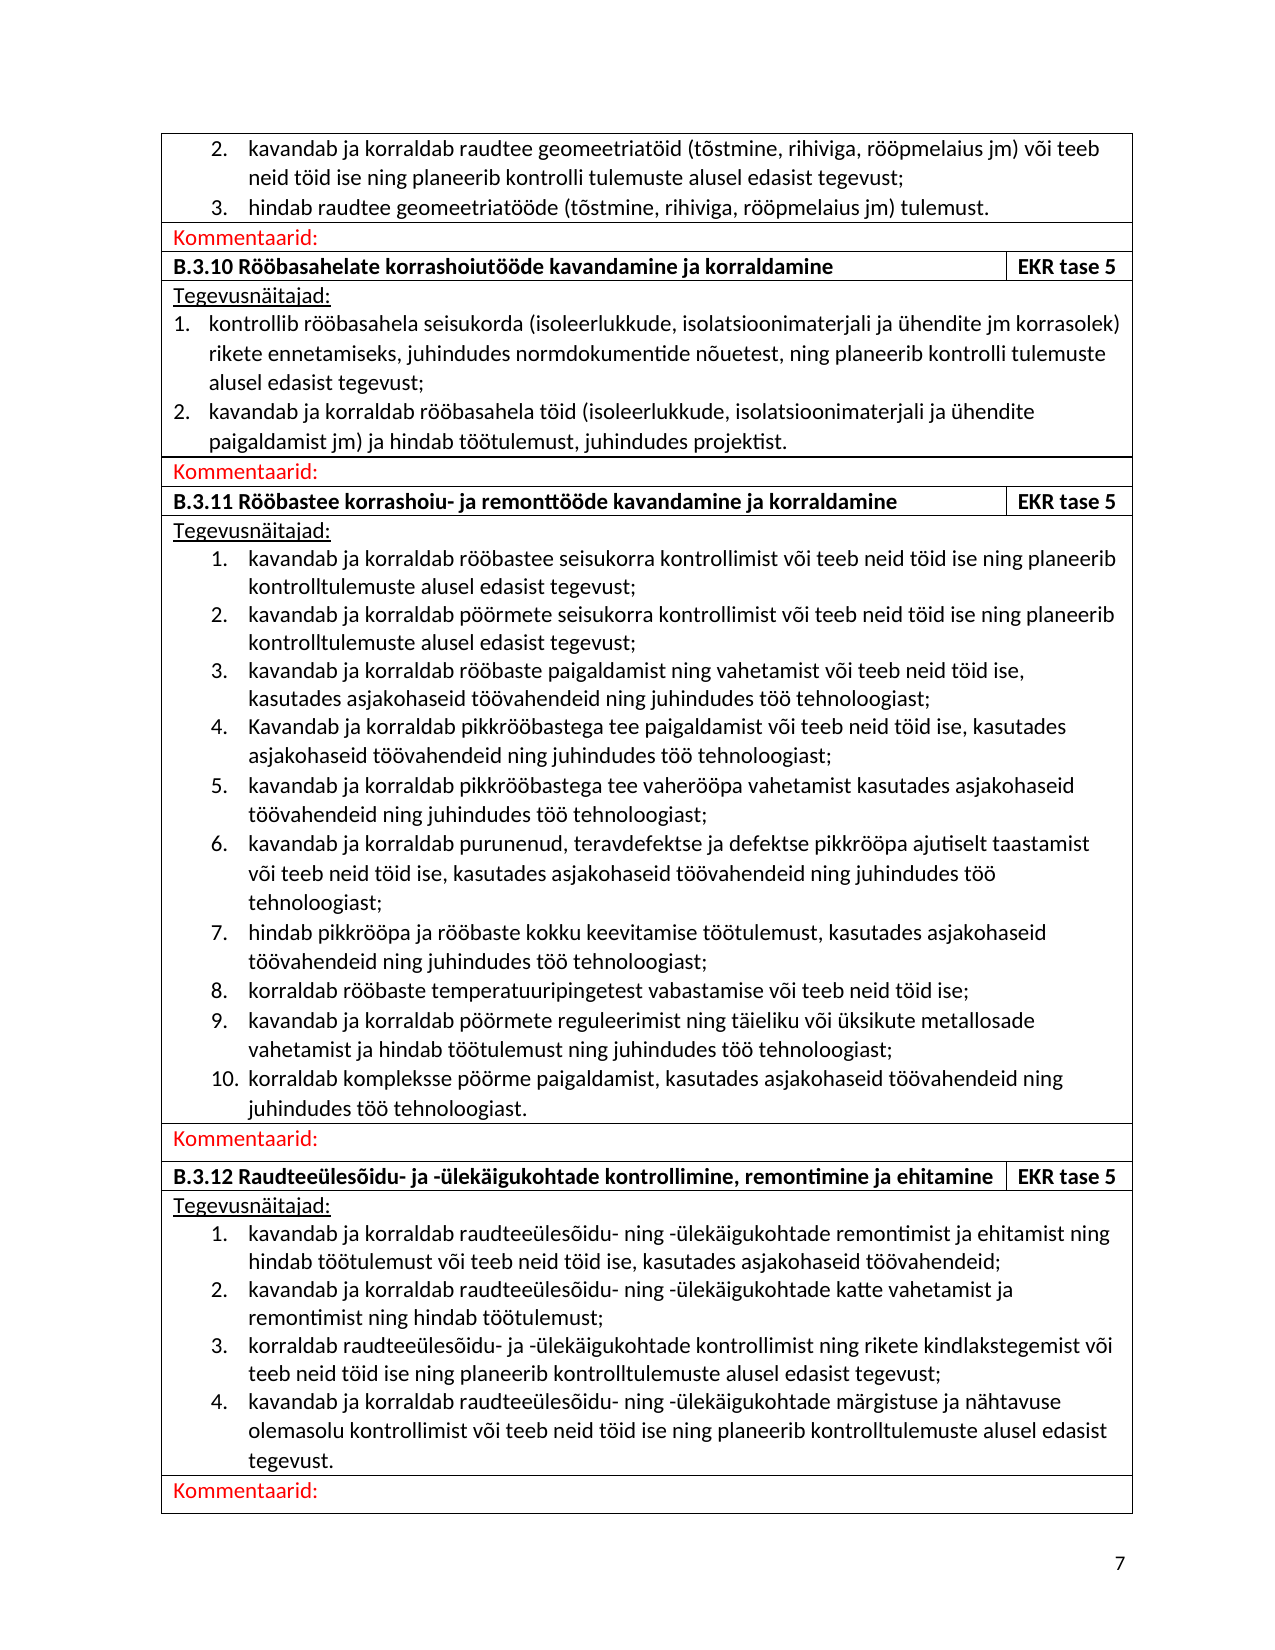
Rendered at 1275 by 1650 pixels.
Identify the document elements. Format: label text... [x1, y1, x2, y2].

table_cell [162, 134, 1132, 222]
table_cell Kommentaarid: [162, 458, 1132, 486]
table_cell EKR tase 5 [1007, 487, 1132, 515]
table_cell B.3.10 Rööbasahelate korrashoiutööde kavandamine ja korraldamine [162, 252, 1006, 280]
table_cell Kommentaarid: [162, 223, 1132, 251]
table_cell B.3.11 Rööbastee korrashoiu- ja remonttööde kavandamine ja korraldamine [162, 487, 1006, 515]
table_cell Kommentaarid: [162, 1124, 1132, 1161]
table_cell Kommentaarid: [162, 1476, 1132, 1513]
table_cell B.3.12 Raudteeülesõidu- ja -ülekäigukohtade kontrollimine, remontimine ja ehitamine [162, 1162, 1006, 1190]
table_cell EKR tase 5 [1007, 252, 1132, 280]
table_cell Tegevusnäitajad: kavandab ja korraldab rööbastee seisukorra kontrollimist või teeb neid töid ise ning planeerib kontrolltulemuste alusel edasist tegevust; kavandab ja korraldab pöörmete seisukorra kontrollimist või teeb neid töid ise ning planeerib kontrolltulemuste alusel edasist tegevust; kavandab ja korraldab rööbaste paigaldamist ning vahetamist või teeb neid töid ise, kasutades asjakohaseid töövahendeid ning juhindudes töö tehnoloogiast; Kavandab ja korraldab pikkrööbastega tee paigaldamist või teeb neid töid ise, kasutades asjakohaseid töövahendeid ning juhindudes töö tehnoloogiast; kavandab ja korraldab pikkrööbastega tee vaherööpa vahetamist kasutades asjakohaseid töövahendeid ning juhindudes töö tehnoloogiast; kavandab ja korraldab purunenud, teravdefektse ja defektse pikkrööpa ajutiselt taastamist või teeb neid töid ise, kasutades asjakohaseid töövahendeid ning juhindudes töö tehnoloogiast; hindab pikkrööpa ja rööbaste kokku keevitamise töötulemust, kasutades asjakohaseid töövahendeid ning juhindudes töö tehnoloogiast; korraldab rööbaste temperatuuripingetest vabastamise või teeb neid töid ise; kavandab ja korraldab pöörmete reguleerimist ning täieliku või üksikute metallosade vahetamist ja hindab töötulemust ning juhindudes töö tehnoloogiast; korraldab kompleksse pöörme paigaldamist, kasutades asjakohaseid töövahendeid ning juhindudes töö tehnoloogiast. [162, 516, 1132, 1123]
table_cell EKR tase 5 [1007, 1162, 1132, 1190]
table_cell Tegevusnäitajad: kavandab ja korraldab raudteeülesõidu- ning -ülekäigukohtade remontimist ja ehitamist ning hindab töötulemust või teeb neid töid ise, kasutades asjakohaseid töövahendeid; kavandab ja korraldab raudteeülesõidu- ning -ülekäigukohtade katte vahetamist ja remontimist ning hindab töötulemust; korraldab raudteeülesõidu- ja -ülekäigukohtade kontrollimist ning rikete kindlakstegemist või teeb neid töid ise ning planeerib kontrolltulemuste alusel edasist tegevust; kavandab ja korraldab raudteeülesõidu- ning -ülekäigukohtade märgistuse ja nähtavuse olemasolu kontrollimist või teeb neid töid ise ning planeerib kontrolltulemuste alusel edasist tegevust. [162, 1191, 1132, 1475]
table_cell Tegevusnäitajad: kontrollib rööbasahela seisukorda (isoleerlukkude, isolatsioonimaterjali ja ühendite jm korrasolek) rikete ennetamiseks, juhindudes normdokumentide nõuetest, ning planeerib kontrolli tulemuste alusel edasist tegevust; kavandab ja korraldab rööbasahela töid (isoleerlukkude, isolatsioonimaterjali ja ühendite paigaldamist jm) ja hindab töötulemust, juhindudes projektist. [162, 281, 1132, 456]
